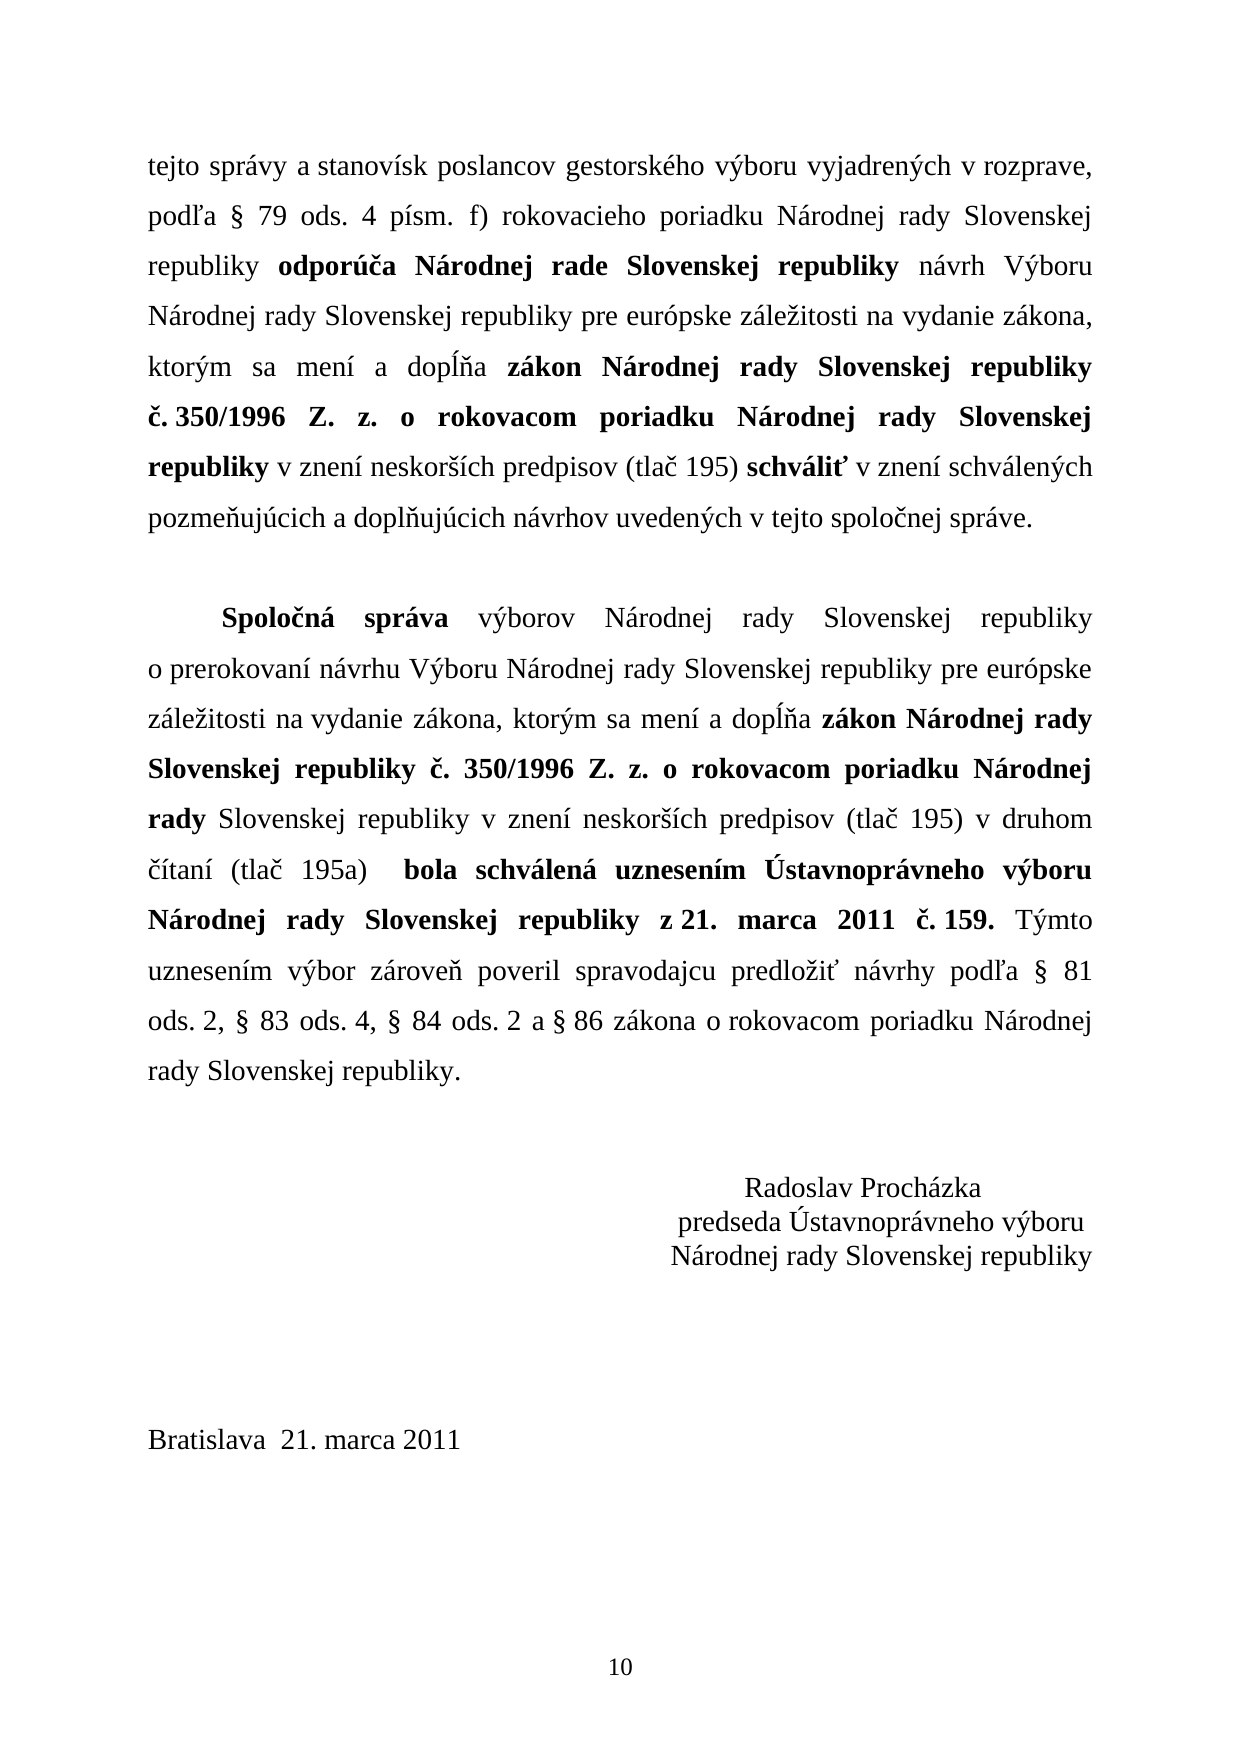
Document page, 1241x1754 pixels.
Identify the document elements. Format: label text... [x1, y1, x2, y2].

text predseda Ústavnoprávneho výboru [260, 1204, 1093, 1238]
text Bratislava 21. marca 2011 [148, 1422, 1093, 1456]
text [148, 148, 1093, 533]
text Národnej rady Slovenskej republiky [148, 1238, 1093, 1271]
text Spoločná správa výborov Národnej rady Slovenskej republiky o prerokovaní návrhu Výboru Národnej rady Slovenskej republiky pre európske záležitosti na vydanie zákona, ktorým sa mení a dopĺňa zákon Národnej rady Slovenskej republiky č. 350/1996 Z. z. o rokovacom poriadku Národnej rady Slovenskej republiky v znení neskorších predpisov (tlač 195) v druhom čítaní (tlač 195a) bola schválená uznesením Ústavnoprávneho výboru Národnej rady Slovenskej republiky z 21. marca 2011 č. 159. Týmto uznesením výbor zároveň poveril spravodajcu predložiť návrhy podľa § 81 ods. 2, § 83 ods. 4, § 84 ods. 2 a § 86 zákona o rokovacom poriadku Národnej rady Slovenskej republiky. [148, 600, 1093, 1087]
text Radoslav Procházka [148, 1171, 1093, 1204]
